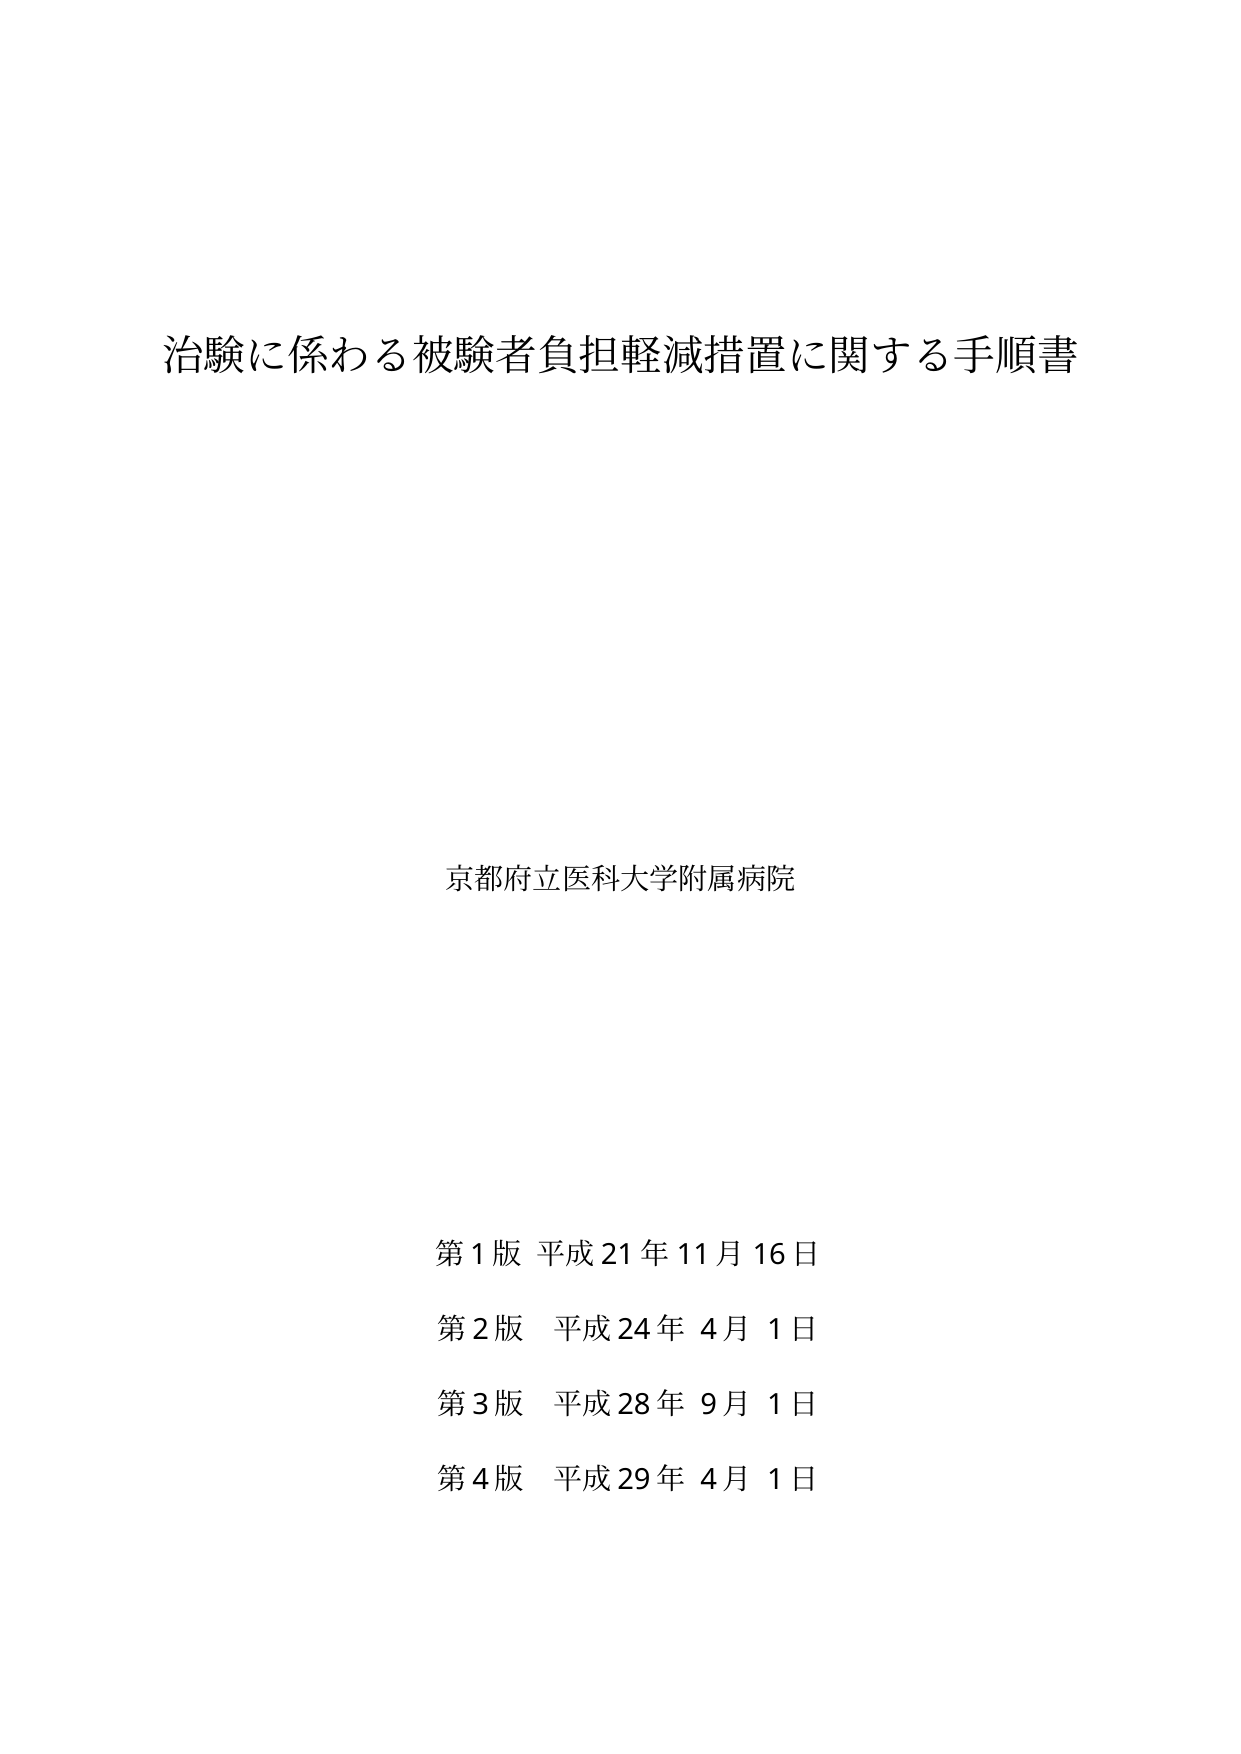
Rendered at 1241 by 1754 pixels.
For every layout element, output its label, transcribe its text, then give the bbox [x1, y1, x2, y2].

text 京都府立医科大学附属病院 [75, 839, 1165, 914]
text 治験に係わる被験者負担軽減措置に関する手順書 [75, 314, 1165, 389]
text 第3版 平成28年 9月 1日 [75, 1364, 1165, 1439]
text 第4版 平成29年 4月 1日 [75, 1439, 1165, 1514]
text 第1版 平成21年 11月 16日 [75, 1214, 1165, 1289]
text 第2版 平成24年 4月 1日 [75, 1289, 1165, 1364]
